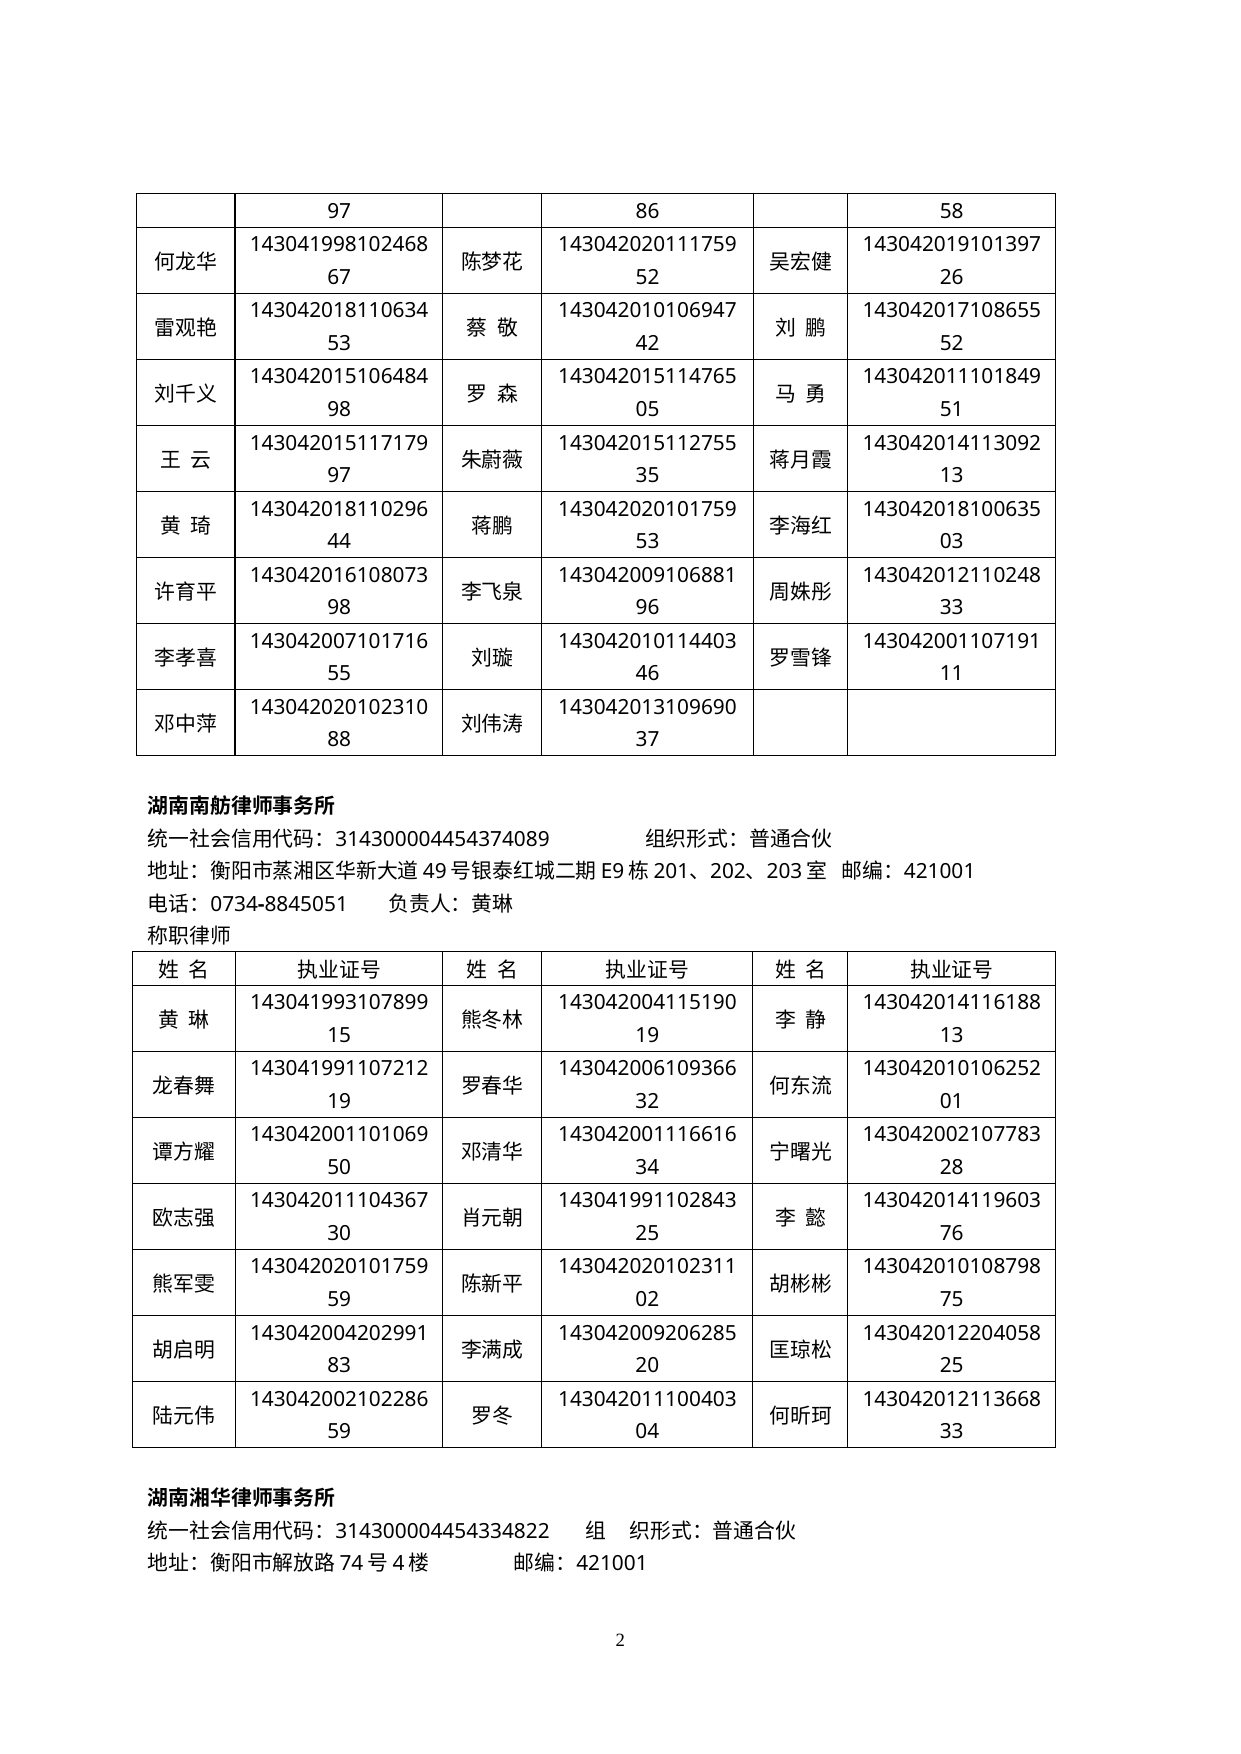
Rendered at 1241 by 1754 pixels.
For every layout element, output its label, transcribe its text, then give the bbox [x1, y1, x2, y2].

text 湖南湘华律师事务所 [148, 1480, 1093, 1513]
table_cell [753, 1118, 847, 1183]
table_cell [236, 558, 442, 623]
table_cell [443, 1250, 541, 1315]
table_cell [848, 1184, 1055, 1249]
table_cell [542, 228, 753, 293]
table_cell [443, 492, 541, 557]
text 统一社会信用代码：314300004454374089 组织形式：普通合伙 [148, 821, 1093, 853]
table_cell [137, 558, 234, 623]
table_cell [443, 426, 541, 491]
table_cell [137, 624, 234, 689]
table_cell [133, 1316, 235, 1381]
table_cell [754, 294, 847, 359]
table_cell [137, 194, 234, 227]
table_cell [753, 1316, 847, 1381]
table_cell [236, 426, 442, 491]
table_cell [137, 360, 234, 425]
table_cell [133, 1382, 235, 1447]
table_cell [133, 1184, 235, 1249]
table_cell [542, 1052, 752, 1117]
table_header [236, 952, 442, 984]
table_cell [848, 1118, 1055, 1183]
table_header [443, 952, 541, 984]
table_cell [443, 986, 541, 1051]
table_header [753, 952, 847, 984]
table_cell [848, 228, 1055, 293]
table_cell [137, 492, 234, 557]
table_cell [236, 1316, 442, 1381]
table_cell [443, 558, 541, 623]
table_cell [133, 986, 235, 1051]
text 地址：衡阳市解放路74号4楼 邮编：421001 [148, 1545, 1093, 1578]
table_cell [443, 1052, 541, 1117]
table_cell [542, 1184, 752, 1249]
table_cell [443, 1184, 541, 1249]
text 地址：衡阳市蒸湘区华新大道49号银泰红城二期E9栋201、202、203室 邮编：421001 [148, 853, 1093, 886]
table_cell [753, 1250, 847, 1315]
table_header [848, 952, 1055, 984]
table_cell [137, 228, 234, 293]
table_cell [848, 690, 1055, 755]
text 湖南南舫律师事务所 [148, 788, 1093, 821]
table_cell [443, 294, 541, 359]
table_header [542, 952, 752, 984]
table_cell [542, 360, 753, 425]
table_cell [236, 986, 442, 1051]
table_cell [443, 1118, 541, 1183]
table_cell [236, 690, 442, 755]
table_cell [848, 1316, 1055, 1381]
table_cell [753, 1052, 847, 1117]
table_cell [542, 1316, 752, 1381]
text 电话：0734-8845051 负责人：黄琳 [148, 886, 1093, 918]
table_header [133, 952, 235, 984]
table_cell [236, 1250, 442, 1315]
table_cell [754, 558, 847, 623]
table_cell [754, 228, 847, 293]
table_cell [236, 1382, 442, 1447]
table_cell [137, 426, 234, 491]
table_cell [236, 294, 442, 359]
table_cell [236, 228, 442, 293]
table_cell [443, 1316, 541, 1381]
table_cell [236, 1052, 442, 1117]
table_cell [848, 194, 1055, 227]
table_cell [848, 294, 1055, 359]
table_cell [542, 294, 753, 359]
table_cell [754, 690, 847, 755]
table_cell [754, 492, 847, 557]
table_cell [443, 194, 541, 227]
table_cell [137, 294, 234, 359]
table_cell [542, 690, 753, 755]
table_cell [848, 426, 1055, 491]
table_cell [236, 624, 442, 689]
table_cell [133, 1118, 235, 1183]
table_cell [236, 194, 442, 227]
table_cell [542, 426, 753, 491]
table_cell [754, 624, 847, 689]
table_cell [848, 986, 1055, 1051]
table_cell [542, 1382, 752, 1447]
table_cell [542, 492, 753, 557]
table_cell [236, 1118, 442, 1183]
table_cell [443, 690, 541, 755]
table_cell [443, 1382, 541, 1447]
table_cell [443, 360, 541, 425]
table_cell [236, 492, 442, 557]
text 统一社会信用代码：314300004454334822 组 织形式：普通合伙 [148, 1513, 1093, 1545]
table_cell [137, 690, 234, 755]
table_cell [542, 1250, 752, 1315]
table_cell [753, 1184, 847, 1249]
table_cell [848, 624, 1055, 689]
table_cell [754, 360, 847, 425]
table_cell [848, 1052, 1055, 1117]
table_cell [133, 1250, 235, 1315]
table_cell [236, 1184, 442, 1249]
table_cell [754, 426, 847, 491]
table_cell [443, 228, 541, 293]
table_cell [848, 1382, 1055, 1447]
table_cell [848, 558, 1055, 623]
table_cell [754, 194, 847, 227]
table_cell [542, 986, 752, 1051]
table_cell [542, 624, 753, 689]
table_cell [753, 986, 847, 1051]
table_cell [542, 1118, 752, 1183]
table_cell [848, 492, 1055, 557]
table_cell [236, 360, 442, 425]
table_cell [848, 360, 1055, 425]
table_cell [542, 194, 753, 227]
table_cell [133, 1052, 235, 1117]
text 称职律师 [148, 918, 1093, 951]
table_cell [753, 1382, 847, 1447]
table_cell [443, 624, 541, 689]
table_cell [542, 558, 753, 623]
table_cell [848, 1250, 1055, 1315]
